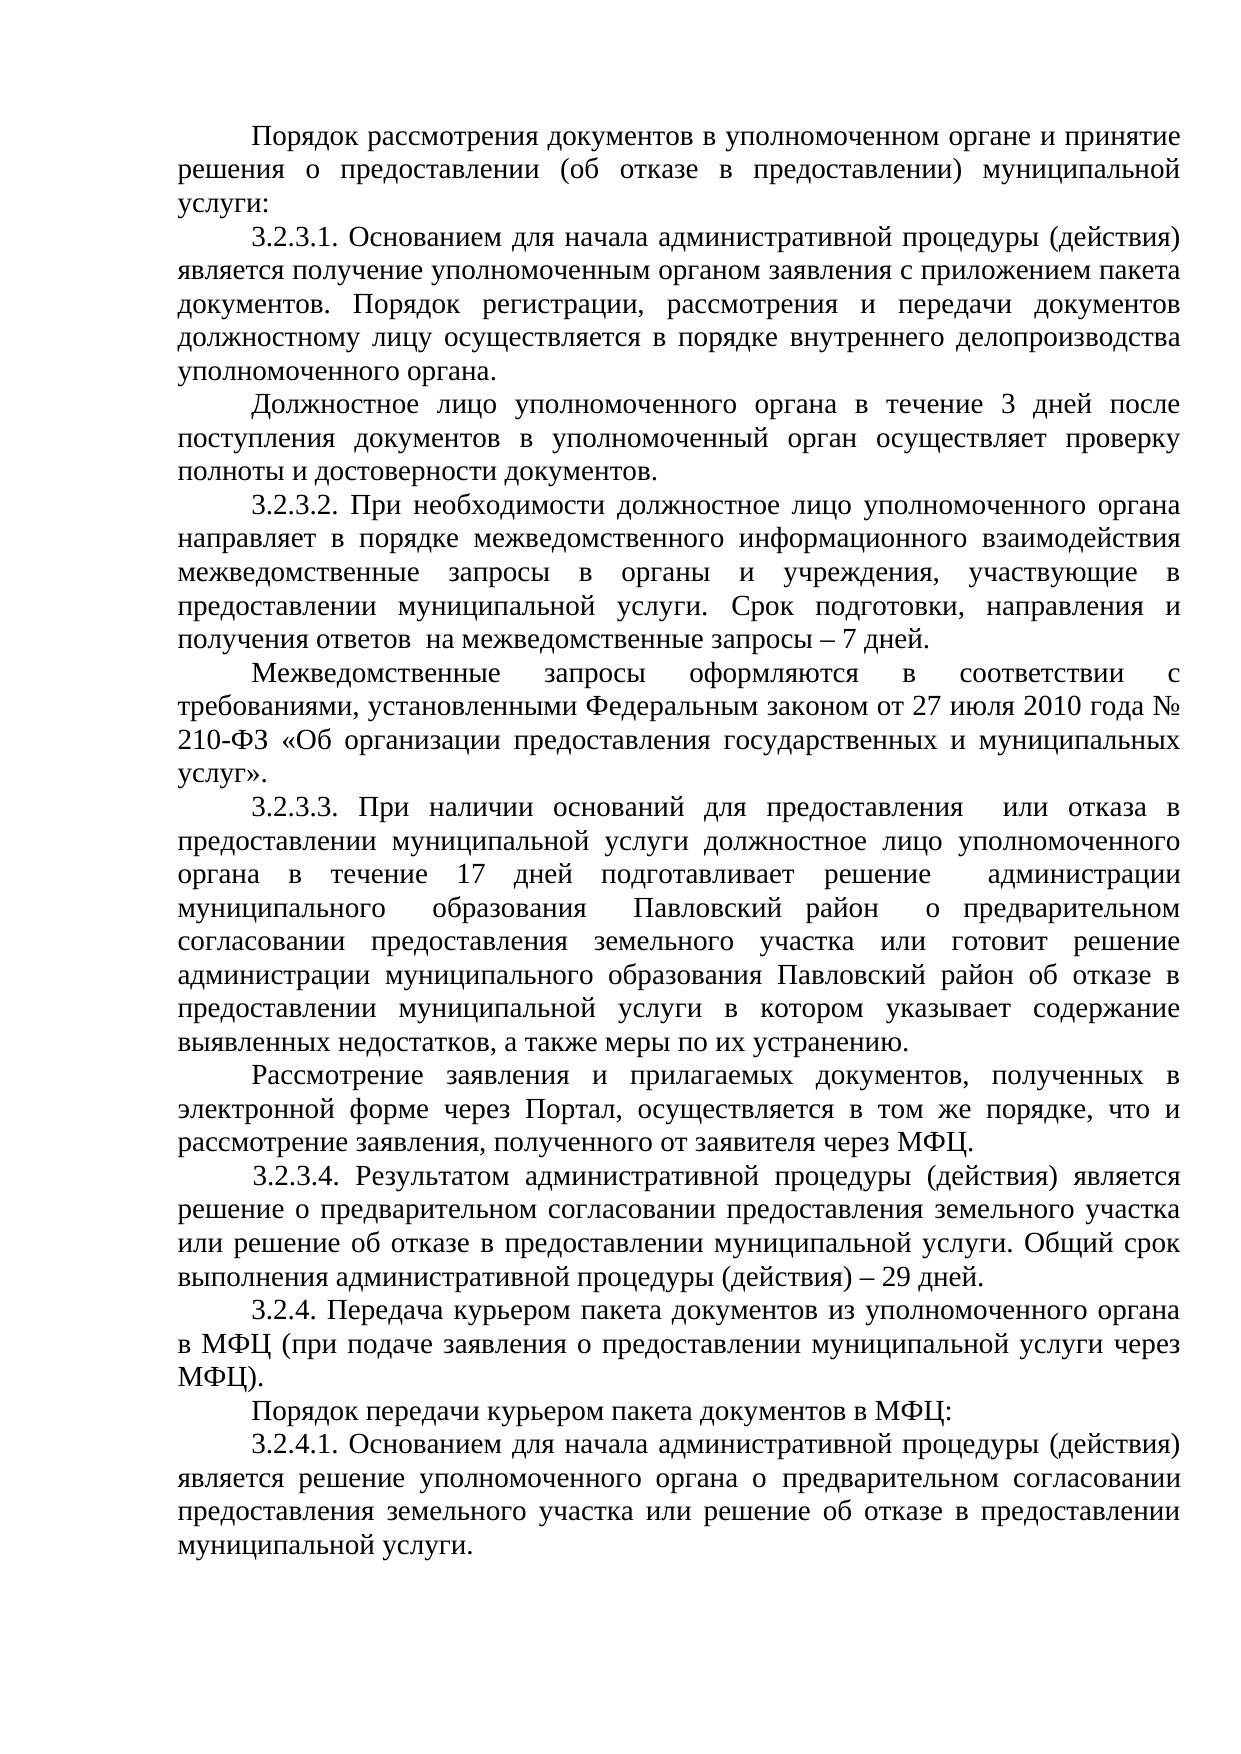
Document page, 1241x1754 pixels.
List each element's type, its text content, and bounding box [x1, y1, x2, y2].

text 3.2.3.1. Основанием для начала административной процедуры (действия) является получение уполномоченным органом заявления с приложением пакета документов. Порядок регистрации, рассмотрения и передачи документов должностному лицу осуществляется в порядке внутреннего делопроизводства уполномоченного органа. [177, 219, 1181, 386]
text Должностное лицо уполномоченного органа в течение 3 дней после поступления документов в уполномоченный орган осуществляет проверку полноты и достоверности документов. [177, 386, 1181, 487]
text 3.2.3.2. При необходимости должностное лицо уполномоченного органа направляет в порядке межведомственного информационного взаимодействия межведомственные запросы в органы и учреждения, участвующие в предоставлении муниципальной услуги. Срок подготовки, направления и получения ответов на межведомственные запросы – 7 дней. [177, 487, 1181, 655]
text Межведомственные запросы оформляются в соответствии с требованиями, установленными Федеральным законом от 27 июля 2010 года № 210-ФЗ «Об организации предоставления государственных и муниципальных услуг». [177, 655, 1181, 789]
text 3.2.4. Передача курьером пакета документов из уполномоченного органа в МФЦ (при подаче заявления о предоставлении муниципальной услуги через МФЦ). [177, 1292, 1181, 1393]
text 3.2.3.4. Результатом административной процедуры (действия) является решение о предварительном согласовании предоставления земельного участка или решение об отказе в предоставлении муниципальной услуги. Общий срок выполнения административной процедуры (действия) – 29 дней. [177, 1158, 1181, 1292]
text 3.2.4.1. Основанием для начала административной процедуры (действия) является решение уполномоченного органа о предварительном согласовании предоставления земельного участка или решение об отказе в предоставлении муниципальной услуги. [177, 1426, 1181, 1561]
text 3.2.3.3. При наличии оснований для предоставления или отказа в предоставлении муниципальной услуги должностное лицо уполномоченного органа в течение 17 дней подготавливает решение администрации муниципального образования Павловский район о предварительном согласовании предоставления земельного участка или готовит решение администрации муниципального образования Павловский район об отказе в предоставлении муниципальной услуги в котором указывает содержание выявленных недостатков, а также меры по их устранению. [177, 789, 1181, 1057]
text Рассмотрение заявления и прилагаемых документов, полученных в электронной форме через Портал, осуществляется в том же порядке, что и рассмотрение заявления, полученного от заявителя через МФЦ. [177, 1057, 1181, 1158]
text Порядок передачи курьером пакета документов в МФЦ: [177, 1393, 1181, 1426]
text Порядок рассмотрения документов в уполномоченном органе и принятие решения о предоставлении (об отказе в предоставлении) муниципальной услуги: [177, 118, 1181, 219]
